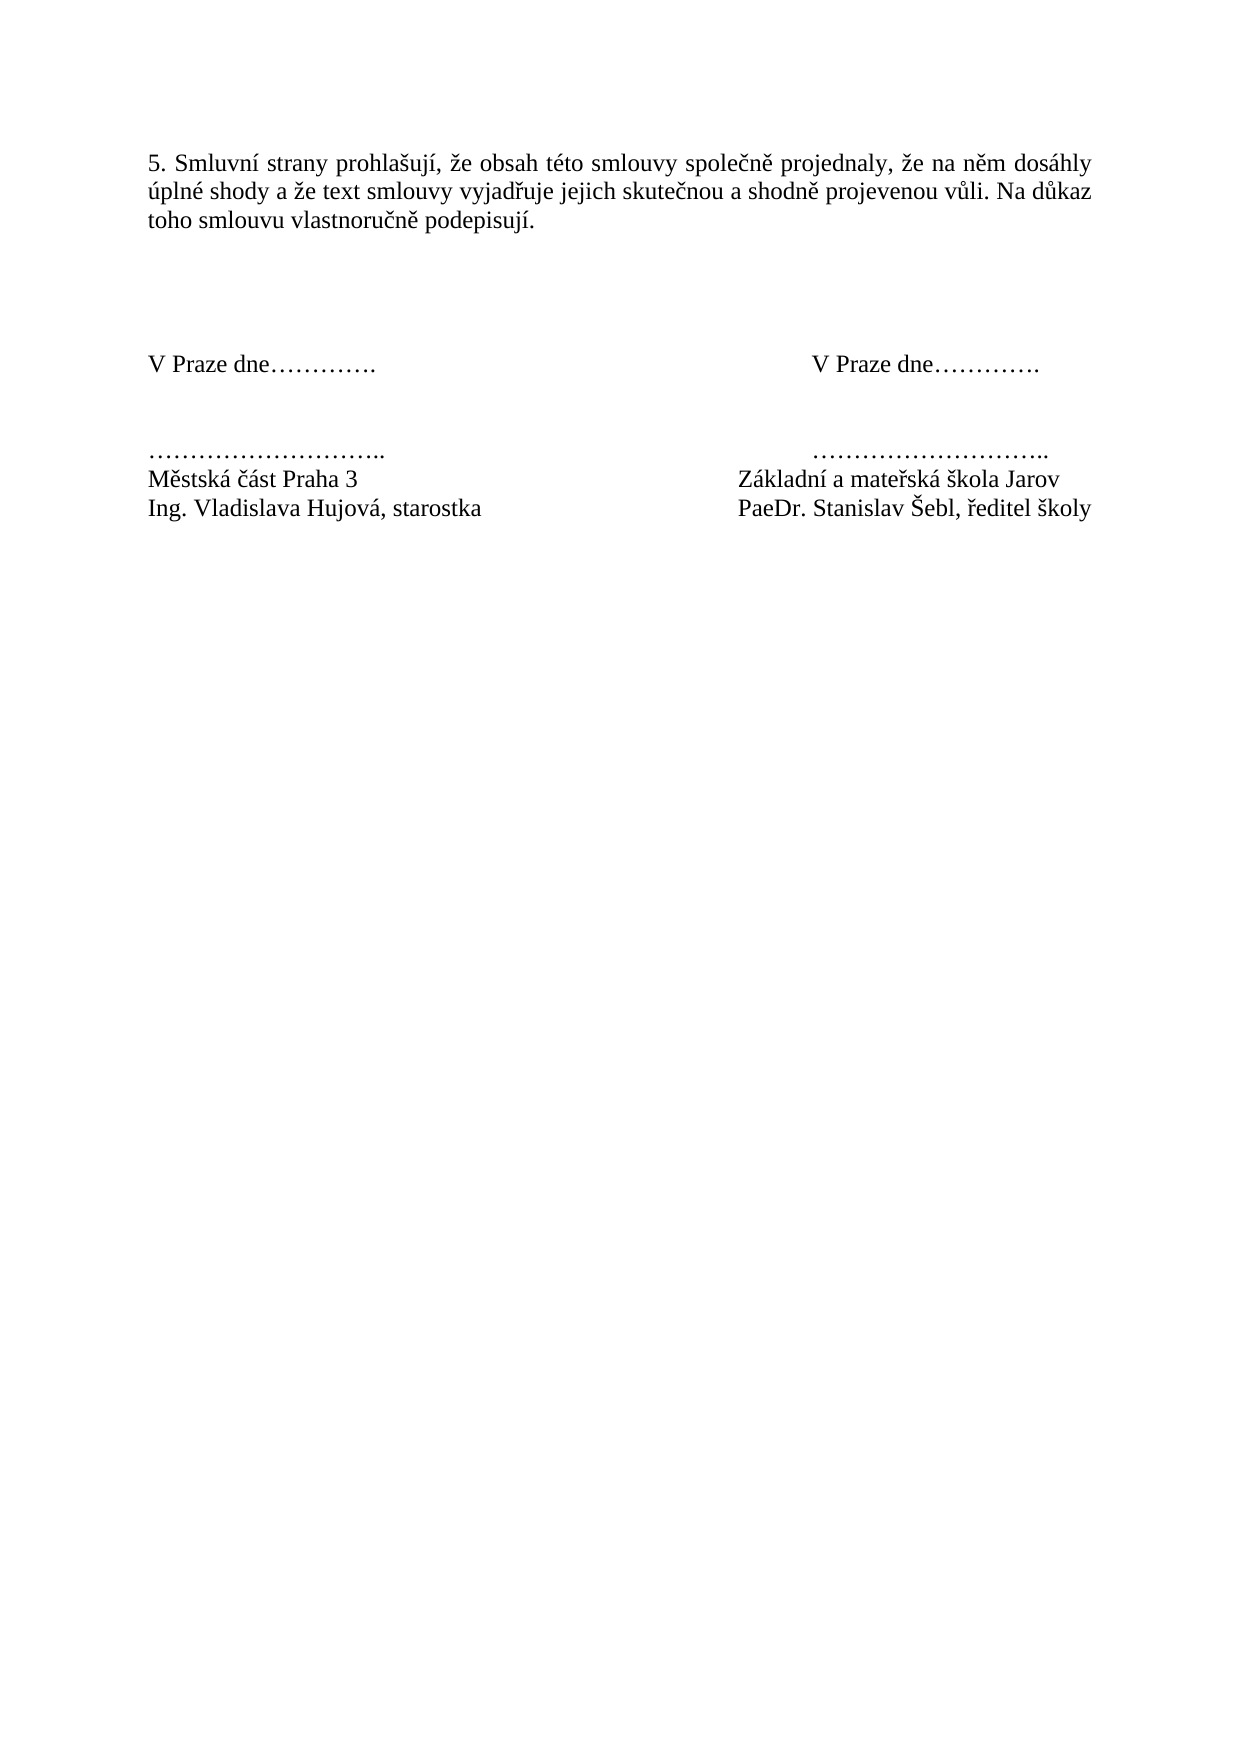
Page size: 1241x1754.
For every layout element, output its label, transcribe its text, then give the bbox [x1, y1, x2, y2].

text Ing. Vladislava Hujová, starostka PaeDr. Stanislav Šebl, ředitel školy [148, 493, 1093, 521]
text Městská část Praha 3 Základní a mateřská škola Jarov [148, 464, 1093, 493]
text V Praze dne…………. V Praze dne…………. [148, 349, 1093, 378]
text ……………………….. ……………………….. [148, 435, 1093, 464]
text 5. Smluvní strany prohlašují, že obsah této smlouvy společně projednaly, že na něm dosáhly úplné shody a že text smlouvy vyjadřuje jejich skutečnou a shodně projevenou vůli. Na důkaz toho smlouvu vlastnoručně podepisují. [148, 148, 1093, 234]
